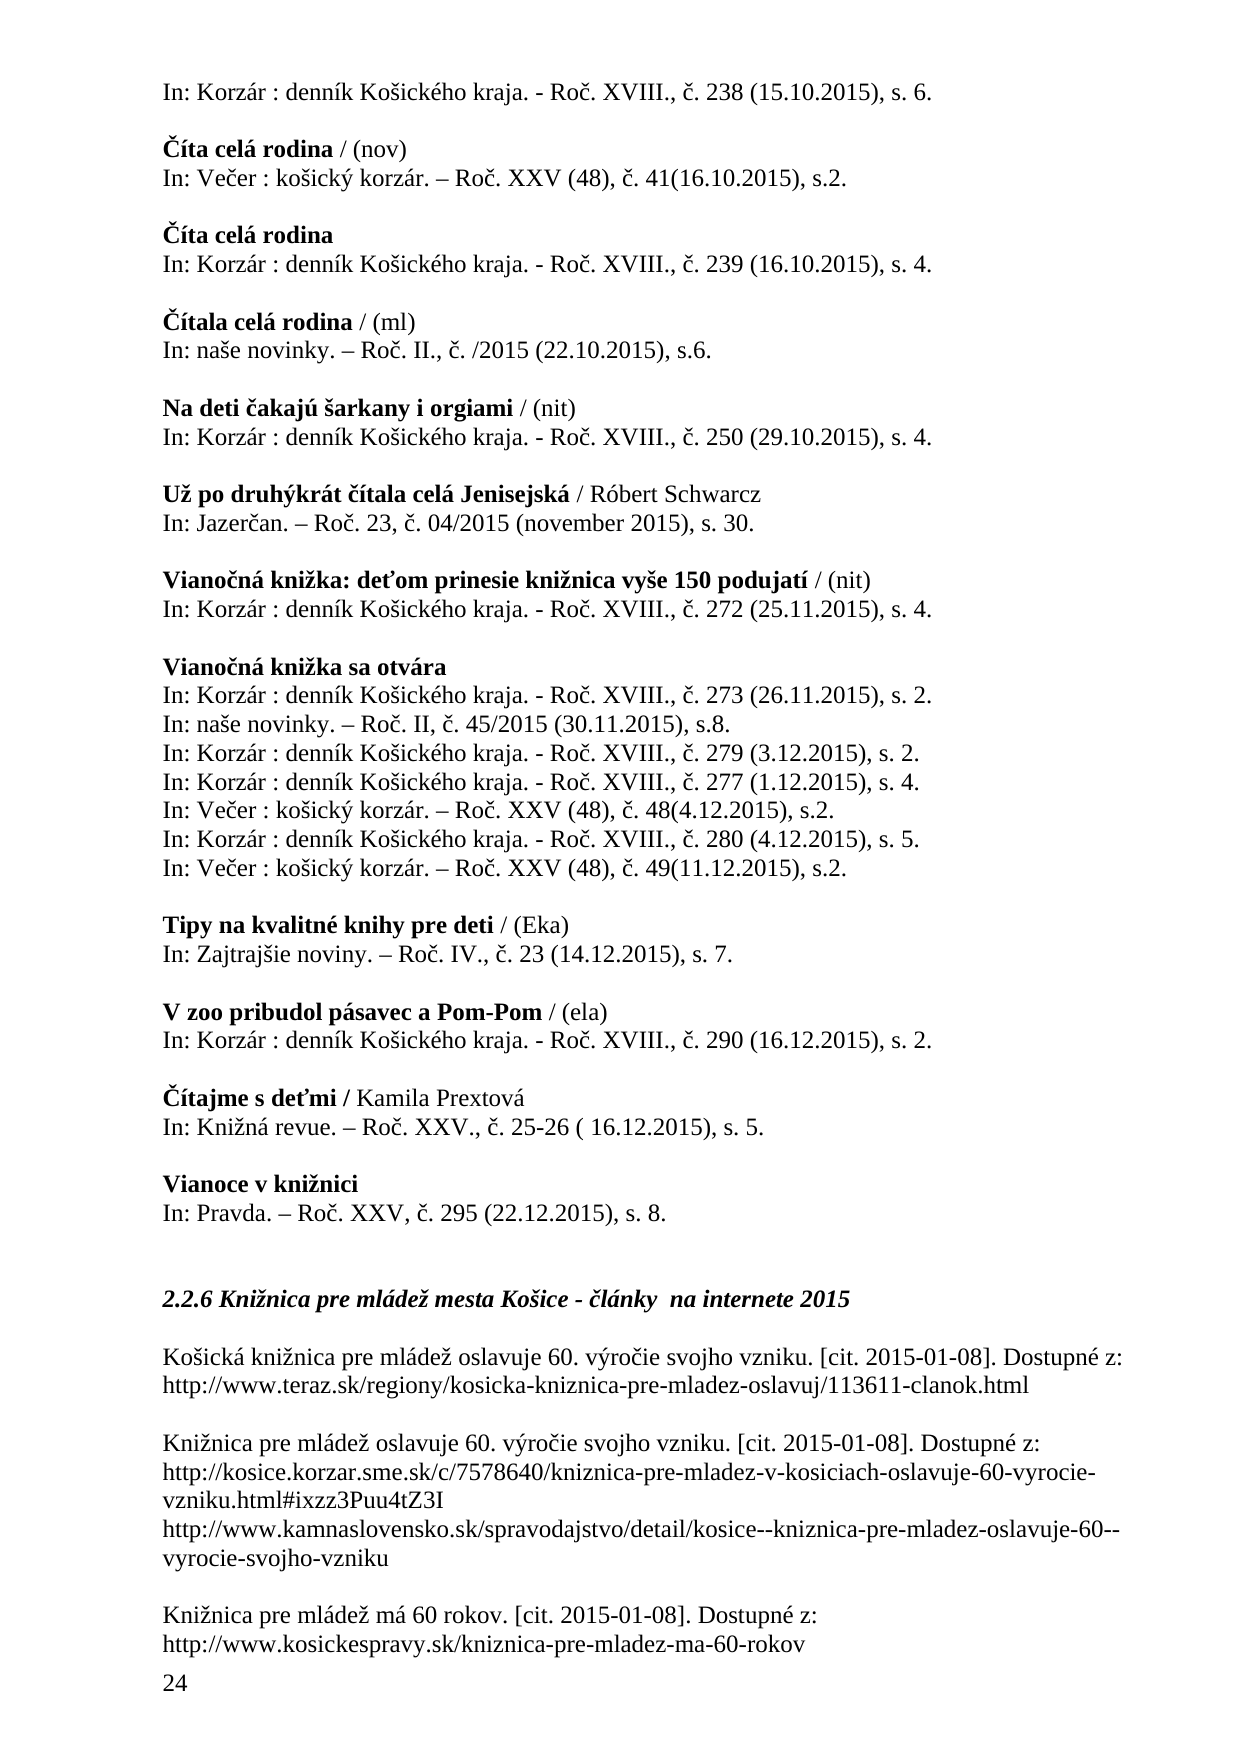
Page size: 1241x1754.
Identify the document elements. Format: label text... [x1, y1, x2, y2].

text http://www.teraz.sk/regiony/kosicka-kniznica-pre-mladez-oslavuj/113611-clanok.html [162, 1371, 1137, 1399]
text Už po druhýkrát čítala celá Jenisejská / Róbert Schwarcz [162, 479, 1137, 508]
text Čítajme s deťmi / Kamila Prextová [162, 1083, 1137, 1112]
text In: Večer : košický korzár. – Roč. XXV (48), č. 41(16.10.2015), s.2. [162, 163, 1137, 192]
text Vianoce v knižnici [162, 1169, 1137, 1198]
subtitle 2.2.6 Knižnica pre mládež mesta Košice - články na internete 2015 [162, 1284, 1137, 1313]
text In: Korzár : denník Košického kraja. - Roč. XVIII., č. 239 (16.10.2015), s. 4. [162, 249, 1137, 278]
text Vianočná knižka sa otvára [162, 652, 1137, 681]
text In: Jazerčan. – Roč. 23, č. 04/2015 (november 2015), s. 30. [162, 508, 1137, 537]
text Na deti čakajú šarkany i orgiami / (nit) [162, 393, 1137, 422]
text In: naše novinky. – Roč. II., č. /2015 (22.10.2015), s.6. [162, 336, 1137, 364]
text Čítala celá rodina / (ml) [162, 307, 1137, 336]
text In: Korzár : denník Košického kraja. - Roč. XVIII., č. 280 (4.12.2015), s. 5. [162, 824, 1137, 853]
text In: Knižná revue. – Roč. XXV., č. 25-26 ( 16.12.2015), s. 5. [162, 1112, 1137, 1141]
text In: Pravda. – Roč. XXV, č. 295 (22.12.2015), s. 8. [162, 1198, 1137, 1227]
text Číta celá rodina [162, 221, 1137, 249]
text In: Korzár : denník Košického kraja. - Roč. XVIII., č. 250 (29.10.2015), s. 4. [162, 422, 1137, 451]
text Košická knižnica pre mládež oslavuje 60. výročie svojho vzniku. [cit. 2015-01-08]. Dostupné z: [162, 1342, 1137, 1371]
text In: Korzár : denník Košického kraja. - Roč. XVIII., č. 273 (26.11.2015), s. 2. [162, 681, 1137, 709]
text Číta celá rodina / (nov) [162, 134, 1137, 163]
text In: Korzár : denník Košického kraja. - Roč. XVIII., č. 272 (25.11.2015), s. 4. [162, 594, 1137, 623]
text In: Korzár : denník Košického kraja. - Roč. XVIII., č. 279 (3.12.2015), s. 2. [162, 738, 1137, 767]
text In: Zajtrajšie noviny. – Roč. IV., č. 23 (14.12.2015), s. 7. [162, 939, 1137, 968]
text http://www.kosickespravy.sk/kniznica-pre-mladez-ma-60-rokov [162, 1629, 1137, 1658]
text In: Večer : košický korzár. – Roč. XXV (48), č. 48(4.12.2015), s.2. [162, 796, 1137, 824]
text http://kosice.korzar.sme.sk/c/7578640/kniznica-pre-mladez-v-kosiciach-oslavuje-60-vyrocie-vzniku.html#ixzz3Puu4tZ3I [162, 1457, 1137, 1514]
text Knižnica pre mládež oslavuje 60. výročie svojho vzniku. [cit. 2015-01-08]. Dostupné z: [162, 1428, 1137, 1457]
text In: naše novinky. – Roč. II, č. 45/2015 (30.11.2015), s.8. [162, 709, 1137, 738]
text In: Večer : košický korzár. – Roč. XXV (48), č. 49(11.12.2015), s.2. [162, 853, 1137, 882]
text Vianočná knižka: deťom prinesie knižnica vyše 150 podujatí / (nit) [162, 566, 1137, 594]
text V zoo pribudol pásavec a Pom-Pom / (ela) [162, 997, 1137, 1026]
text Knižnica pre mládež má 60 rokov. [cit. 2015-01-08]. Dostupné z: [162, 1601, 1137, 1629]
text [162, 77, 1137, 106]
text Tipy na kvalitné knihy pre deti / (Eka) [162, 911, 1137, 939]
text In: Korzár : denník Košického kraja. - Roč. XVIII., č. 277 (1.12.2015), s. 4. [162, 767, 1137, 796]
text In: Korzár : denník Košického kraja. - Roč. XVIII., č. 290 (16.12.2015), s. 2. [162, 1026, 1137, 1054]
text http://www.kamnaslovensko.sk/spravodajstvo/detail/kosice--kniznica-pre-mladez-oslavuje-60--vyrocie-svojho-vzniku [162, 1514, 1137, 1572]
